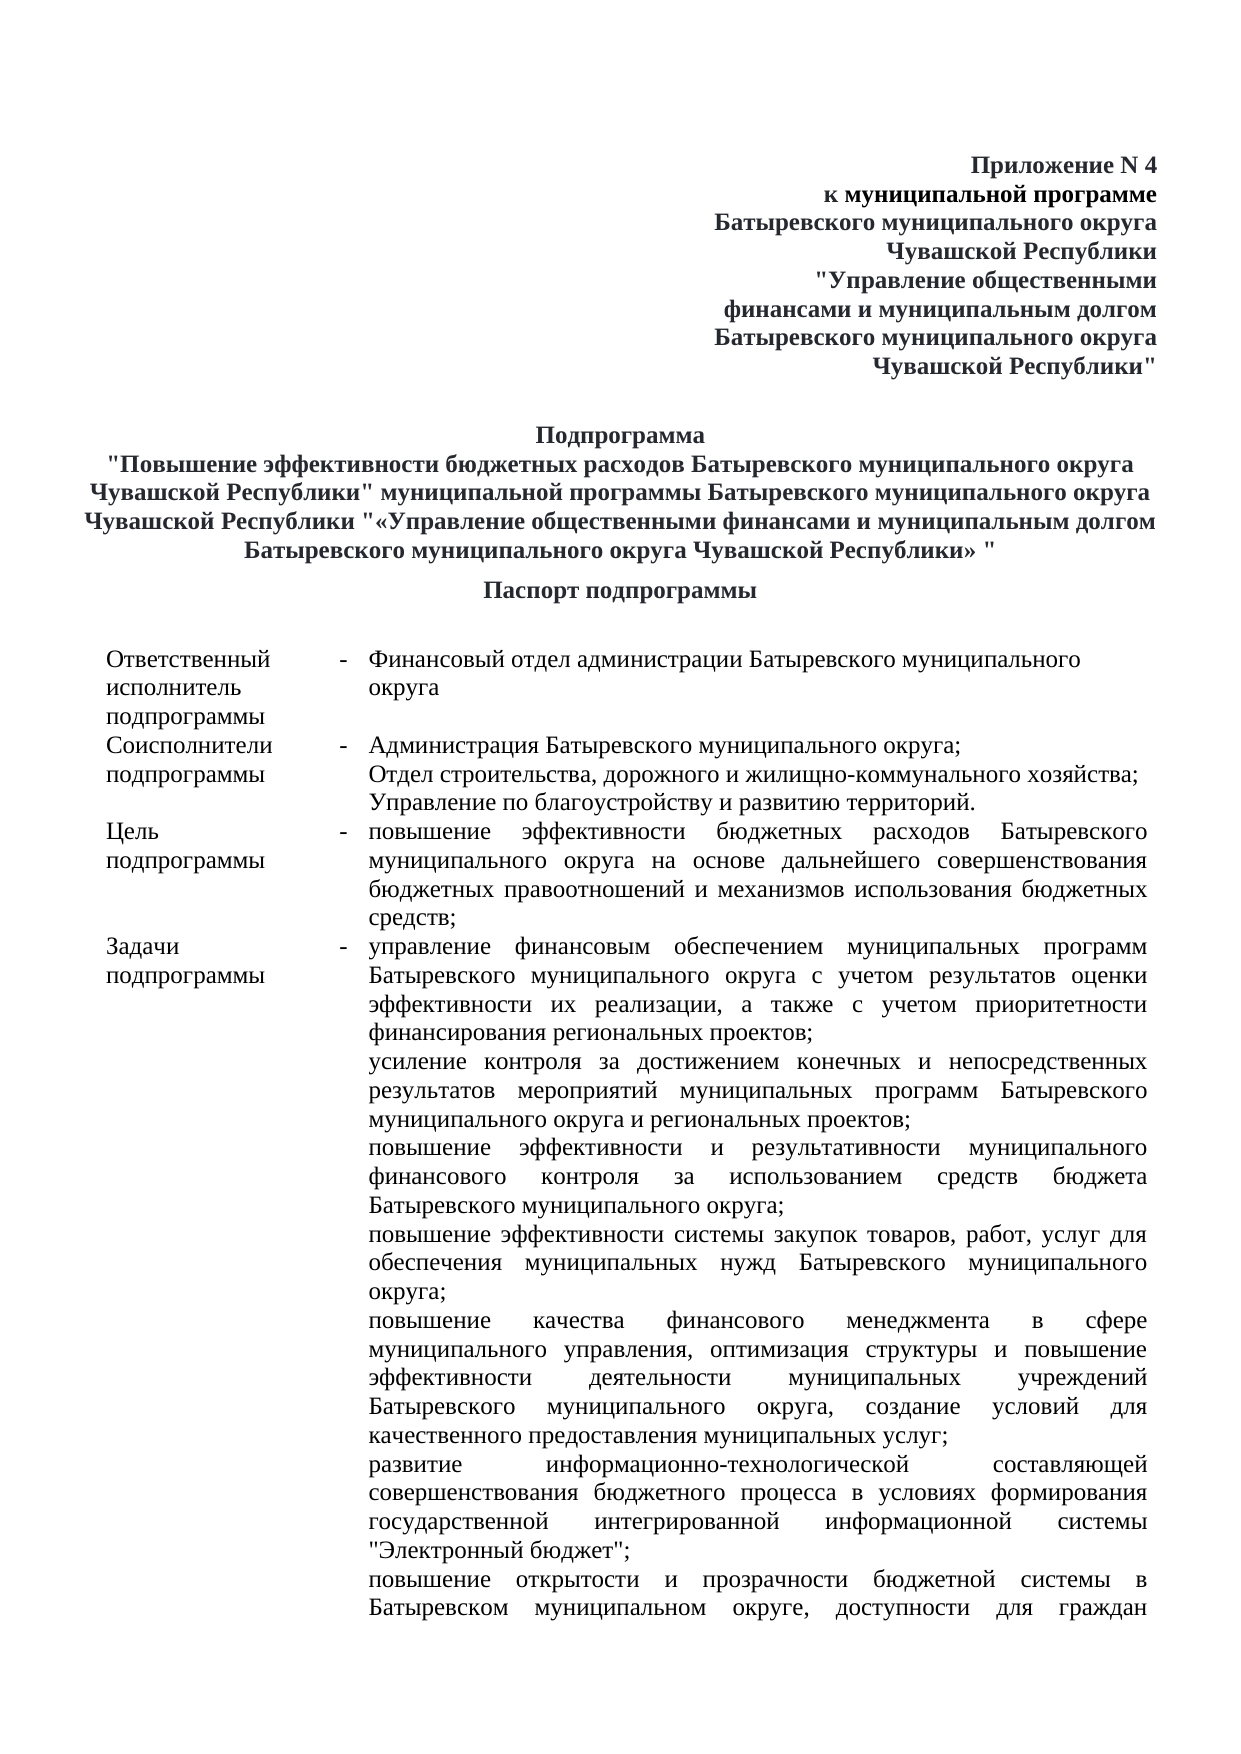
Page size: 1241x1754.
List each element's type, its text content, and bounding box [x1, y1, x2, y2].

text Приложение N 4 к муниципальной программе Батыревского муниципального округа Чувашской Республики "Управление общественными финансами и муниципальным долгом Батыревского муниципального округа Чувашской Республики" [83, 150, 1157, 380]
subtitle Паспорт подпрограммы [83, 575, 1157, 604]
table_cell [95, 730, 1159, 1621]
subtitle Подпрограмма "Повышение эффективности бюджетных расходов Батыревского муниципального округа Чувашской Республики" муниципальной программы Батыревского муниципального округа Чувашской Республики "«Управление общественными финансами и муниципальным долгом Батыревского муниципального округа Чувашской Республики» " [83, 420, 1157, 564]
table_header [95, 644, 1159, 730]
